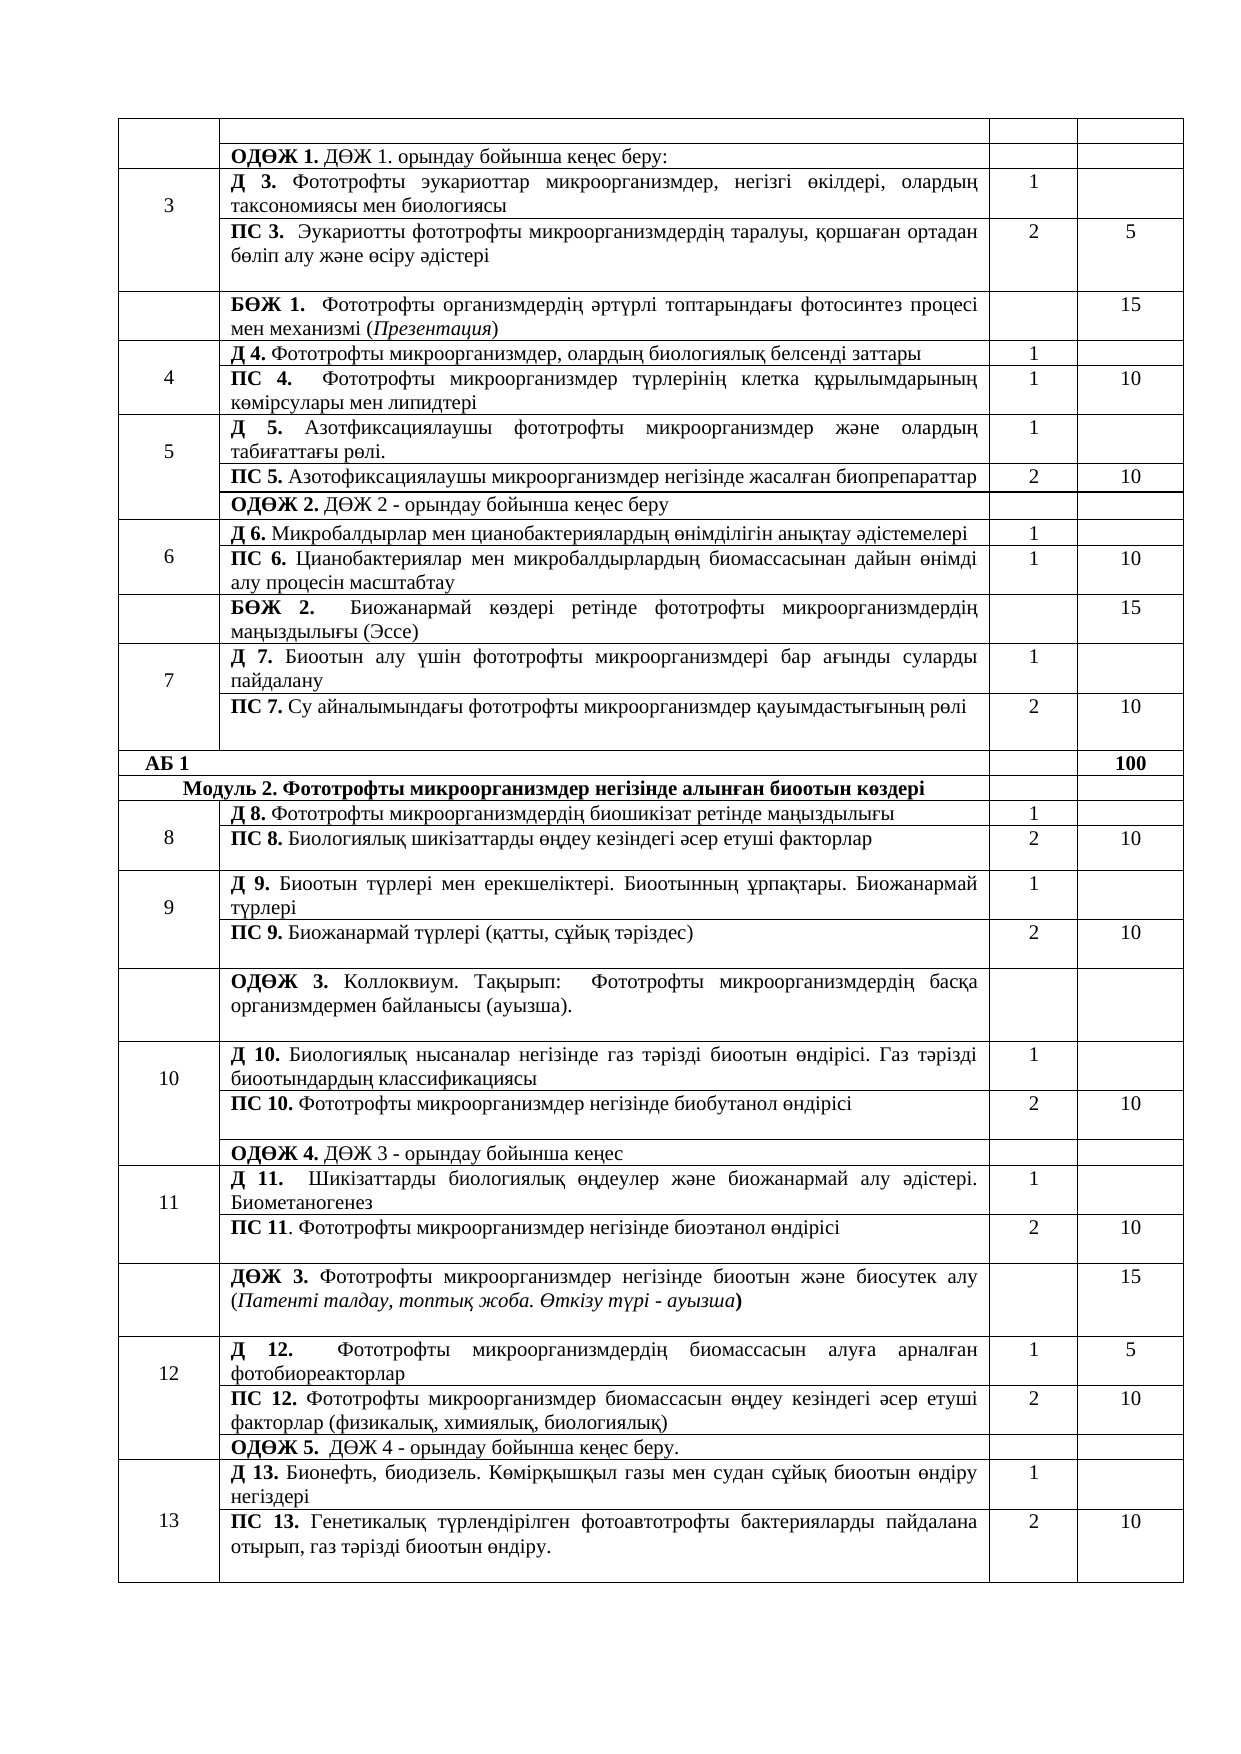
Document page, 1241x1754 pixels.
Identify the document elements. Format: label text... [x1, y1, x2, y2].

table_cell 2 [990, 694, 1077, 749]
table_cell ОДӨЖ 1. ДӨЖ 1. орындау бойынша кеңес беру: [220, 144, 989, 168]
table_cell 1 [990, 169, 1077, 217]
table_cell [1078, 801, 1183, 825]
table_cell 15 [1078, 292, 1183, 340]
table_cell [119, 969, 219, 1041]
table_cell 1 [990, 366, 1077, 414]
table_cell 10 [1078, 546, 1183, 594]
table_cell БӨЖ 1. Фототрофты организмдердің әртүрлі топтарындағы фотосинтез процесі мен механизмі (Презентация) [220, 292, 989, 340]
table_cell ПС 11. Фототрофты микроорганизмдер негізінде биоэтанол өндірісі [220, 1215, 989, 1263]
table_cell 10 [1078, 1386, 1183, 1434]
table_cell [1078, 169, 1183, 217]
table_cell Д 7. Биоотын алу үшін фототрофты микроорганизмдері бар ағынды суларды пайдалану [220, 644, 989, 692]
table_cell Д 12. Фототрофты микроорганизмдердің биомассасын алуға арналған фотобиореакторлар [220, 1337, 989, 1385]
table_cell Д 4. Фототрофты микроорганизмдер, олардың биологиялық белсенді заттары [220, 341, 989, 365]
table_cell [1078, 776, 1183, 800]
table_cell [990, 144, 1077, 168]
table_cell Д 11. Шикізаттарды биологиялық өңдеулер және биожанармай алу әдістері. Биометаногенез [220, 1166, 989, 1214]
table_cell [990, 1264, 1077, 1336]
table_cell 4 [119, 341, 219, 414]
table_cell [119, 595, 219, 643]
table_cell [1078, 644, 1183, 692]
table_cell [1078, 1140, 1183, 1164]
table_cell АБ 1 [119, 751, 989, 774]
table_cell [990, 595, 1077, 643]
table_cell 100 [1078, 751, 1183, 774]
table_cell [1078, 520, 1183, 544]
table_cell Д 3. Фототрофты эукариоттар микроорганизмдер, негізгі өкілдері, олардың таксономиясы мен биологиясы [220, 169, 989, 217]
table_cell 10 [1078, 119, 1183, 143]
table_cell 2 [990, 1215, 1077, 1263]
table_cell 10 [1078, 1510, 1183, 1582]
table_cell 3 [119, 169, 219, 291]
table_cell 15 [1078, 595, 1183, 643]
table_cell [1078, 1042, 1183, 1090]
table_cell Д 5. Азотфиксациялаушы фототрофты микроорганизмдер және олардың табиғаттағы рөлі. [220, 415, 989, 463]
table_cell ОДӨЖ 2. ДӨЖ 2 - орындау бойынша кеңес беру [220, 493, 989, 519]
table_cell ДӨЖ 3. Фототрофты микроорганизмдер негізінде биоотын және биосутек алу (Патенті талдау, топтық жоба. Өткізу түрі - ауызша) [220, 1264, 989, 1336]
table_cell ПС 9. Биожанармай түрлері (қатты, сұйық тәріздес) [220, 920, 989, 968]
table_cell 10 [1078, 1091, 1183, 1139]
table_cell [1078, 415, 1183, 463]
table_cell [1078, 1460, 1183, 1508]
table_cell Д 6. Микробалдырлар мен цианобактериялардың өнімділігін анықтау әдістемелері [220, 520, 989, 544]
table_cell [1078, 871, 1183, 919]
table_cell 2 [990, 1091, 1077, 1139]
table_cell 10 [1078, 920, 1183, 968]
table_cell БӨЖ 2. Биожанармай көздері ретінде фототрофты микроорганизмдердің маңыздылығы (Эссе) [220, 595, 989, 643]
table_cell 1 [990, 1042, 1077, 1090]
table_cell 9 [119, 871, 219, 968]
table_cell [1078, 969, 1183, 1041]
table_cell Д 8. Фототрофты микроорганизмдердің биошикізат ретінде маңыздылығы [220, 801, 989, 825]
table_cell 10 [1078, 826, 1183, 870]
table_cell Д 13. Бионефть, биодизель. Көмірқышқыл газы мен судан сұйық биоотын өндіру негіздері [220, 1460, 989, 1508]
table_cell Д 10. Биологиялық нысаналар негізінде газ тәрізді биоотын өндірісі. Газ тәрізді биоотындардың классификациясы [220, 1042, 989, 1090]
table_cell 1 [990, 644, 1077, 692]
table_cell 5 [1078, 1337, 1183, 1385]
table_cell ПС 4. Фототрофты микроорганизмдер түрлерінің клетка құрылымдарының көмірсулары мен липидтері [220, 366, 989, 414]
table_cell 2 [990, 826, 1077, 870]
table_cell 6 [119, 520, 219, 594]
table_cell 1 [990, 1166, 1077, 1214]
table_cell 2 [990, 119, 1077, 143]
table_cell [990, 493, 1077, 519]
table_cell [1078, 493, 1183, 519]
table_cell 1 [990, 341, 1077, 365]
table_cell [990, 969, 1077, 1041]
table_cell [990, 1435, 1077, 1459]
table_cell ПС 10. Фототрофты микроорганизмдер негізінде биобутанол өндірісі [220, 1091, 989, 1139]
table_cell ПС 13. Генетикалық түрлендірілген фотоавтотрофты бактерияларды пайдалана отырып, газ тәрізді биоотын өндіру. [220, 1510, 989, 1582]
table_cell [990, 751, 1077, 774]
table_cell 5 [1078, 219, 1183, 291]
table_cell [1078, 1435, 1183, 1459]
table_cell 1 [990, 871, 1077, 919]
table_cell 1 [990, 1337, 1077, 1385]
table_cell [990, 776, 1077, 800]
table_cell 2 [990, 464, 1077, 491]
table_cell 13 [119, 1460, 219, 1582]
table_cell 7 [119, 644, 219, 749]
table_cell 8 [119, 801, 219, 870]
table_cell 10 [1078, 366, 1183, 414]
table_cell 5 [119, 415, 219, 519]
table_cell 1 [990, 1460, 1077, 1508]
table_cell [990, 1140, 1077, 1164]
table_cell 1 [990, 546, 1077, 594]
table_cell 1 [990, 801, 1077, 825]
table_cell 10 [1078, 694, 1183, 749]
table_cell [1078, 144, 1183, 168]
table_cell 2 [990, 920, 1077, 968]
table_cell [119, 1264, 219, 1336]
table_cell 15 [1078, 1264, 1183, 1336]
table_cell ПС 7. Су айналымындағы фототрофты микроорганизмдер қауымдастығының рөлі [220, 694, 989, 749]
table_cell ПС 5. Азотофиксациялаушы микроорганизмдер негізінде жасалған биопрепараттар [220, 464, 989, 491]
table_cell ОДӨЖ 3. Коллоквиум. Тақырып: Фототрофты микроорганизмдердің басқа организмдермен байланысы (ауызша). [220, 969, 989, 1041]
table_cell 10 [1078, 1215, 1183, 1263]
table_cell [1078, 341, 1183, 365]
table_cell 1 [990, 415, 1077, 463]
table_cell 2 [990, 219, 1077, 291]
table_cell 10 [119, 1042, 219, 1164]
table_cell ОДӨЖ 5. ДӨЖ 4 - орындау бойынша кеңес беру. [220, 1435, 989, 1459]
table_cell 11 [119, 1166, 219, 1263]
table_cell [119, 292, 219, 340]
table_cell 1 [990, 520, 1077, 544]
table_cell ПС 12. Фототрофты микроорганизмдер биомассасын өңдеу кезіндегі әсер етуші факторлар (физикалық, химиялық, биологиялық) [220, 1386, 989, 1434]
table_cell 10 [1078, 464, 1183, 491]
table_cell ПС 6. Цианобактериялар мен микробалдырлардың биомассасынан дайын өнімді алу процесін масштабтау [220, 546, 989, 594]
table_cell Модуль 2. Фототрофты микроорганизмдер негізінде алынған биоотын көздері [119, 776, 989, 800]
table_cell [1078, 1166, 1183, 1214]
table_cell 12 [119, 1337, 219, 1459]
table_cell ПС 3. Эукариотты фототрофты микроорганизмдердің таралуы, қоршаған ортадан бөліп алу және өсіру әдістері [220, 219, 989, 291]
table_cell 2 [990, 1386, 1077, 1434]
table_cell [990, 292, 1077, 340]
table_cell Д 9. Биоотын түрлері мен ерекшеліктері. Биоотынның ұрпақтары. Биожанармай түрлері [220, 871, 989, 919]
table_cell ПС 8. Биологиялық шикізаттарды өңдеу кезіндегі әсер етуші факторлар [220, 826, 989, 870]
table_cell 2 [990, 1510, 1077, 1582]
table_cell ОДӨЖ 4. ДӨЖ 3 - орындау бойынша кеңес [220, 1140, 989, 1164]
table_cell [220, 119, 989, 143]
